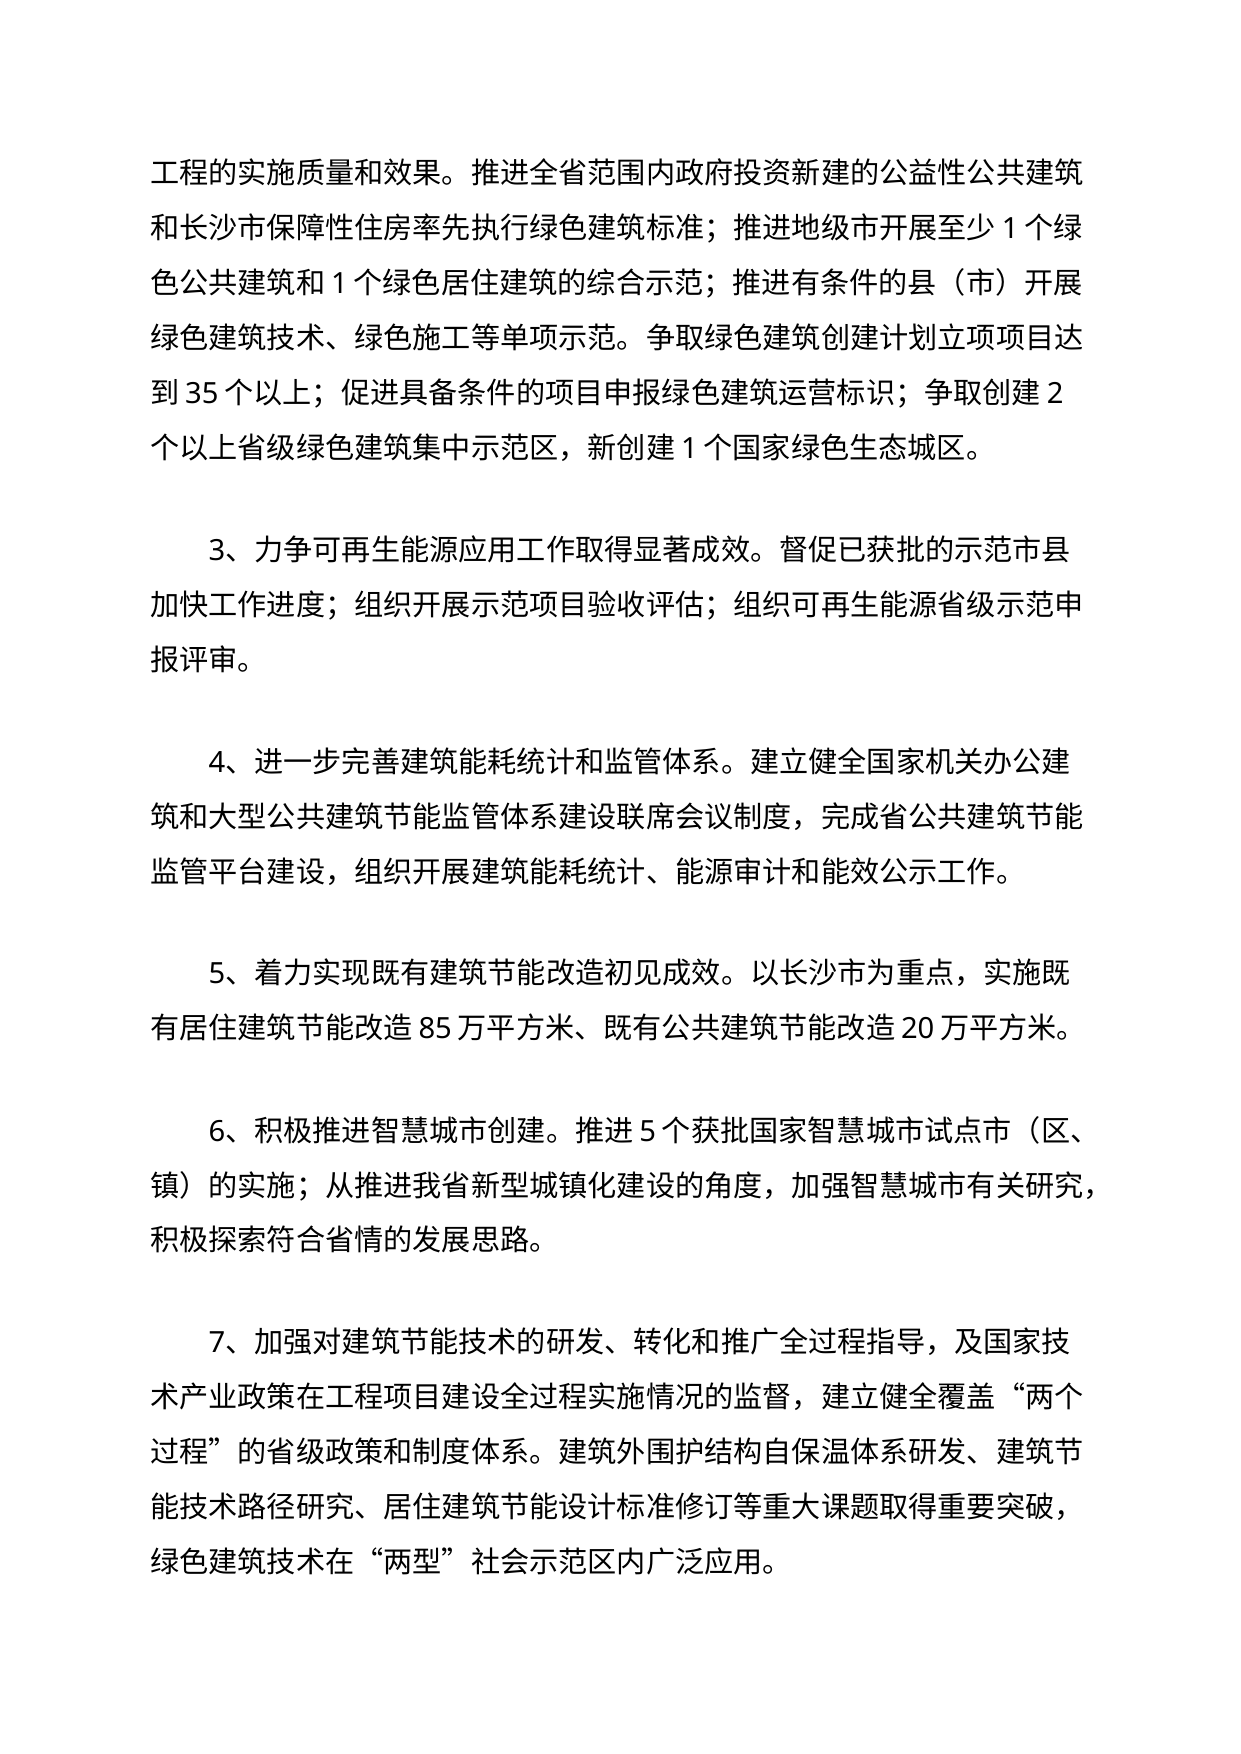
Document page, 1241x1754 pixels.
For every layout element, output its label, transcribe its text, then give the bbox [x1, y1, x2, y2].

text 6、积极推进智慧城市创建。推进5个获批国家智慧城市试点市（区、镇）的实施；从推进我省新型城镇化建设的角度，加强智慧城市有关研究，积极探索符合省情的发展思路。 [150, 1107, 1090, 1259]
text 4、进一步完善建筑能耗统计和监管体系。建立健全国家机关办公建筑和大型公共建筑节能监管体系建设联席会议制度，完成省公共建筑节能监管平台建设，组织开展建筑能耗统计、能源审计和能效公示工作。 [150, 738, 1090, 891]
text 3、力争可再生能源应用工作取得显著成效。督促已获批的示范市县加快工作进度；组织开展示范项目验收评估；组织可再生能源省级示范申报评审。 [150, 527, 1090, 679]
text 7、加强对建筑节能技术的研发、转化和推广全过程指导，及国家技术产业政策在工程项目建设全过程实施情况的监督，建立健全覆盖“两个过程”的省级政策和制度体系。建筑外围护结构自保温体系研发、建筑节能技术路径研究、居住建筑节能设计标准修订等重大课题取得重要突破，绿色建筑技术在“两型”社会示范区内广泛应用。 [150, 1319, 1090, 1581]
text 5、着力实现既有建筑节能改造初见成效。以长沙市为重点，实施既有居住建筑节能改造85万平方米、既有公共建筑节能改造20万平方米。 [150, 950, 1090, 1047]
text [150, 150, 1090, 467]
